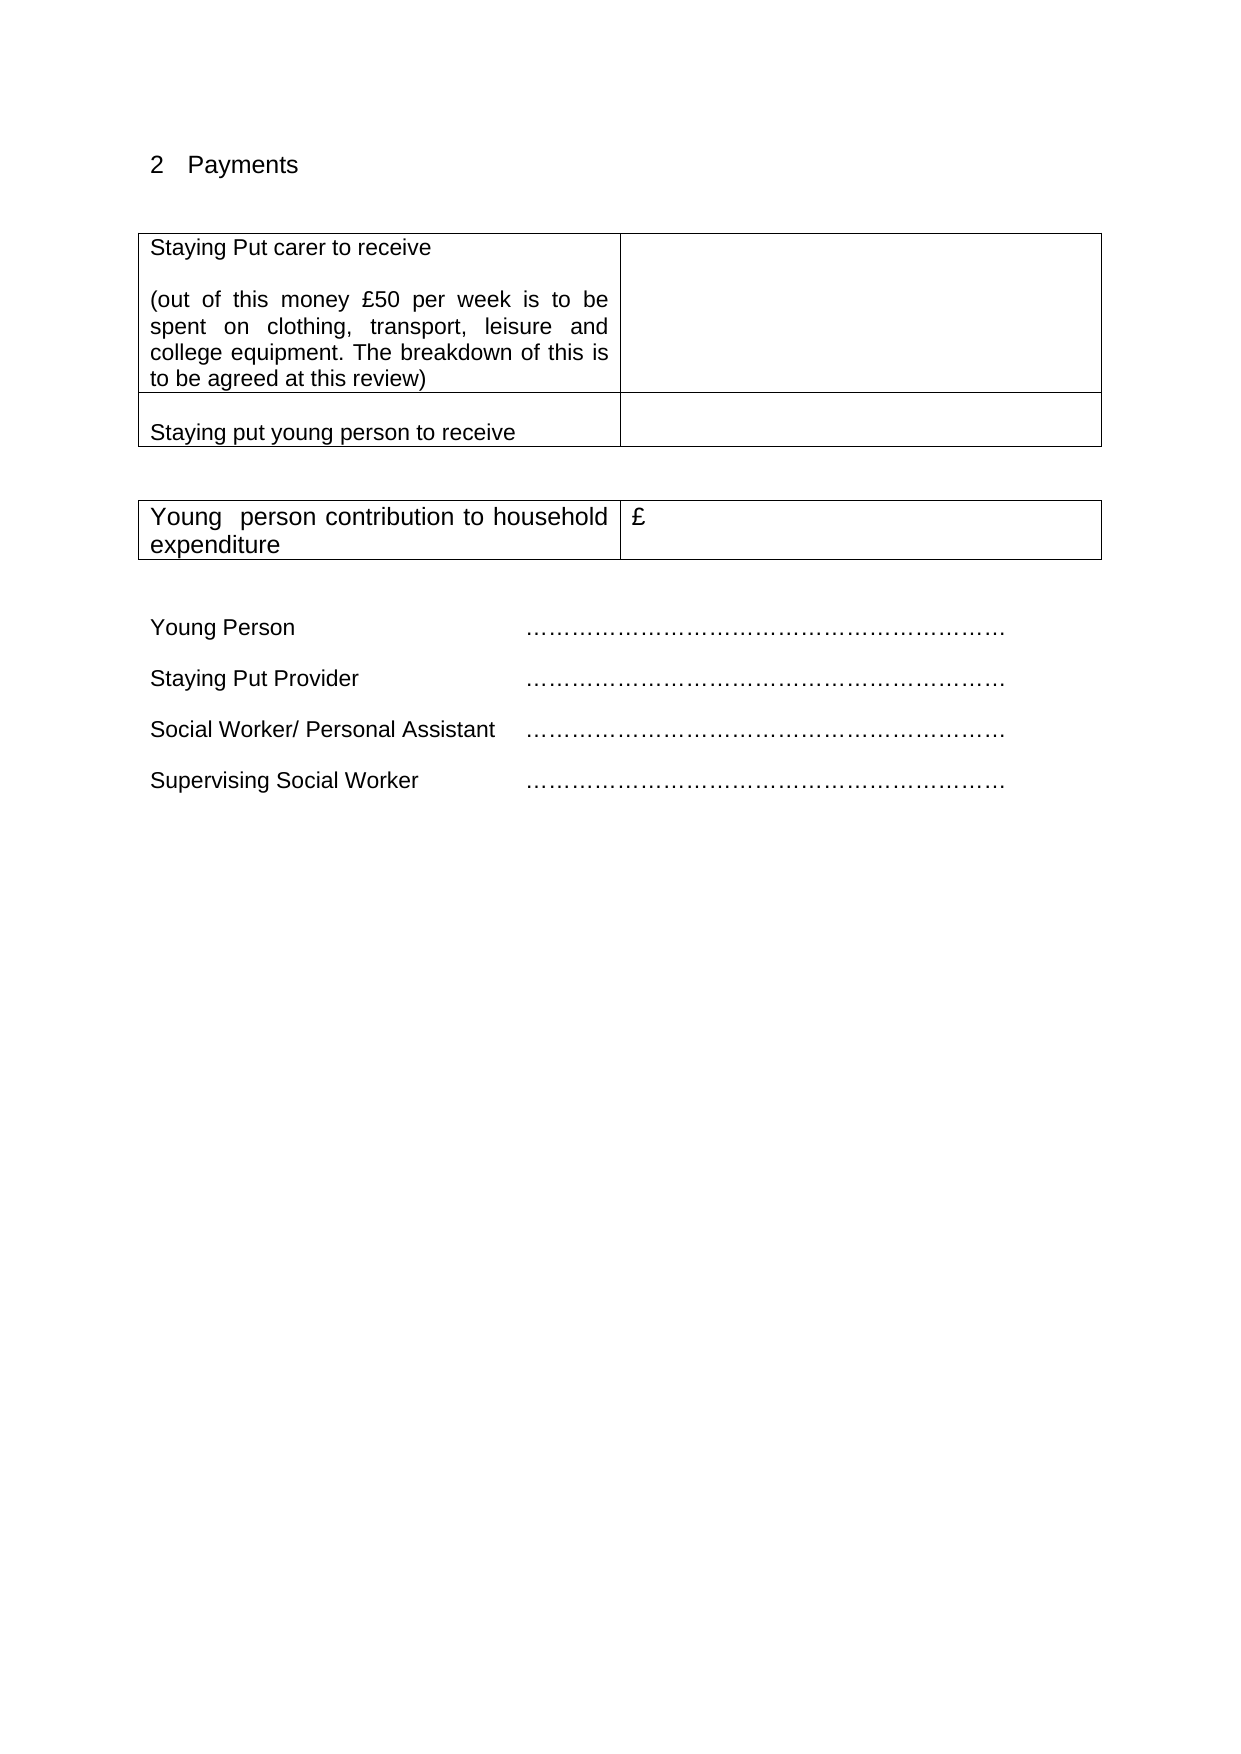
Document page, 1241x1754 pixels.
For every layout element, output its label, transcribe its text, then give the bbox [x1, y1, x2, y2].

table_header £ [621, 501, 1101, 559]
table_header Young person contribution to household expenditure [139, 501, 620, 559]
text Social Worker/ Personal Assistant ……………………………………………………… [150, 716, 1090, 743]
table_cell Staying put young person to receive [139, 393, 620, 446]
table_header [621, 234, 1101, 392]
text Staying Put Provider ……………………………………………………… [150, 665, 1090, 692]
list Payments [150, 150, 1090, 179]
text Young Person ……………………………………………………… [150, 614, 1090, 640]
table_cell [621, 393, 1101, 446]
text Supervising Social Worker ……………………………………………………… [150, 767, 1090, 794]
table_header Staying Put carer to receive (out of this money £50 per week is to be spent on clothing, transport, leisure and college equipment. The breakdown of this is to be agreed at this review) [139, 234, 620, 392]
